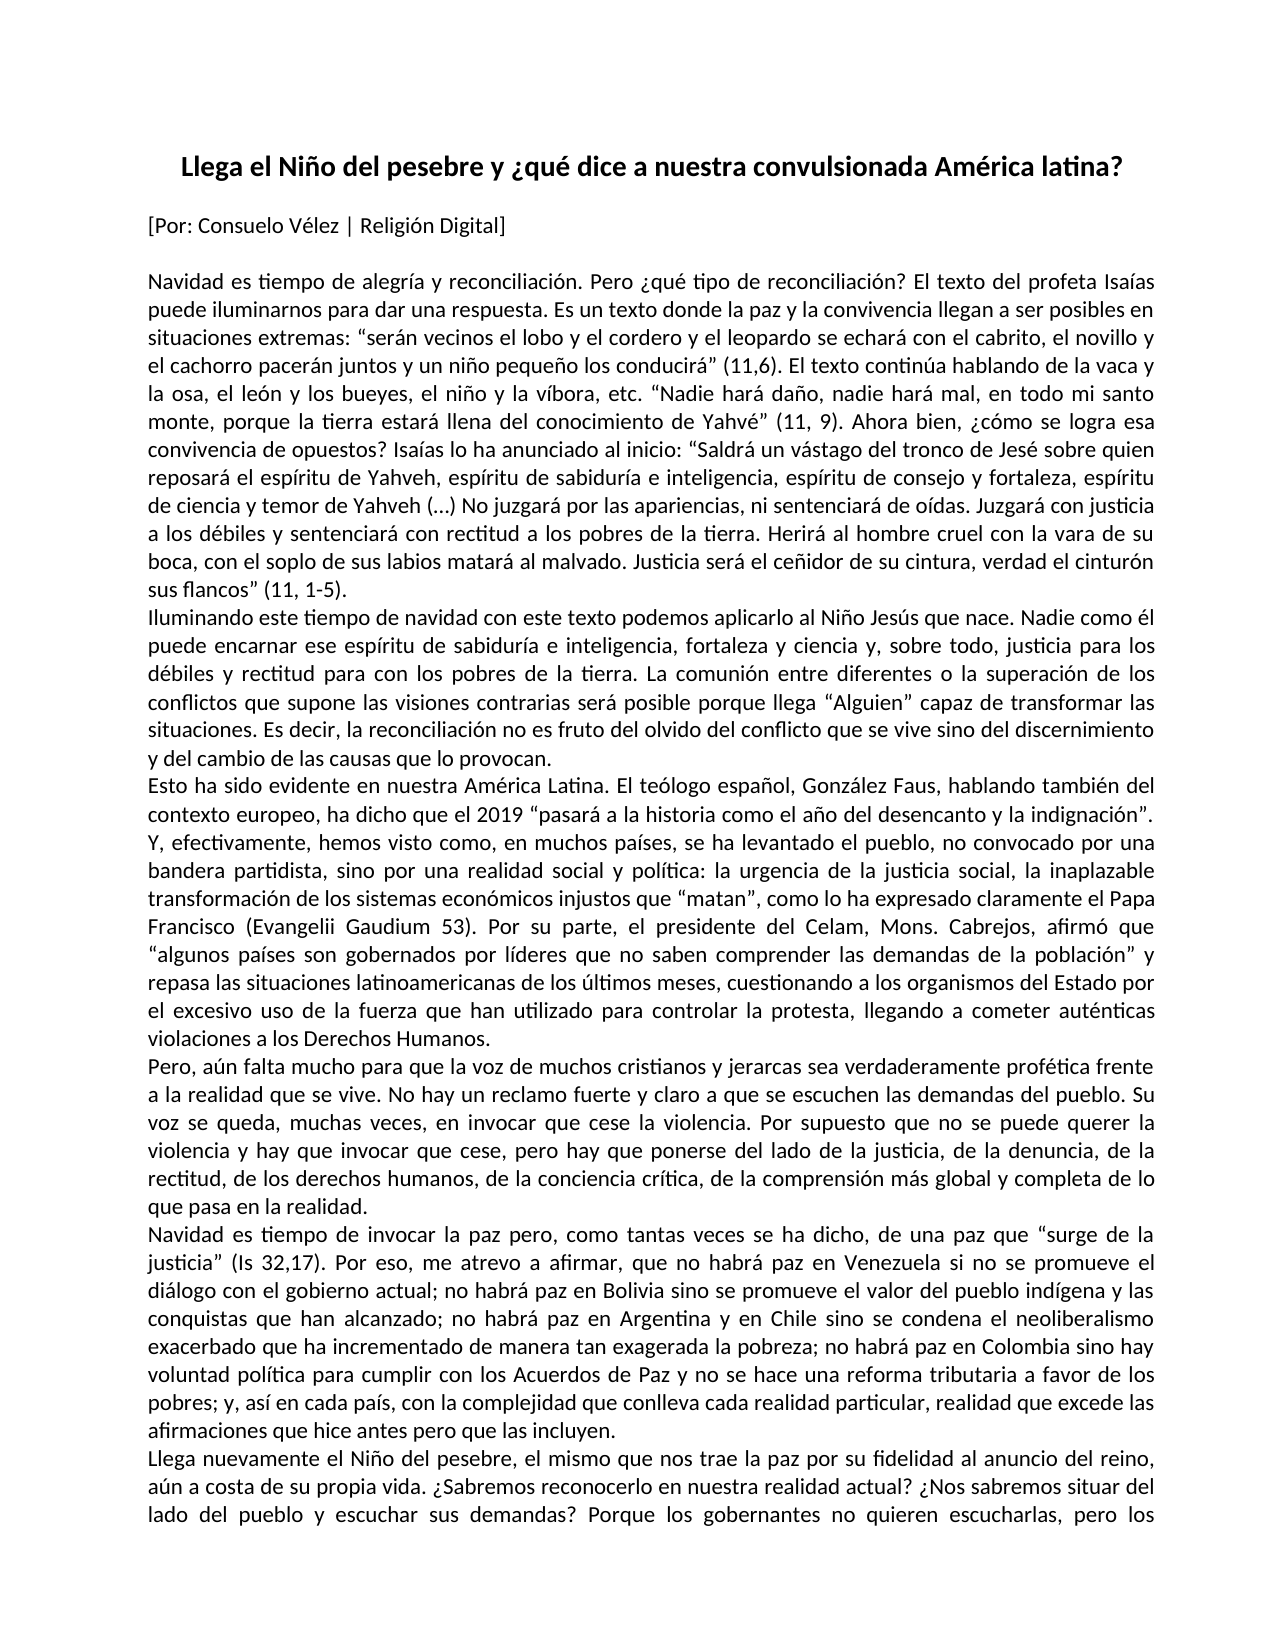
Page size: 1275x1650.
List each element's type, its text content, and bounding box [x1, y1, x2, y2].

text Navidad es tiempo de alegría y reconciliación. Pero ¿qué tipo de reconciliación? El texto del profeta Isaías puede iluminarnos para dar una respuesta. Es un texto donde la paz y la convivencia llegan a ser posibles en situaciones extremas: “serán vecinos el lobo y el cordero y el leopardo se echará con el cabrito, el novillo y el cachorro pacerán juntos y un niño pequeño los conducirá” (11,6). El texto continúa hablando de la vaca y la osa, el león y los bueyes, el niño y la víbora, etc. “Nadie hará daño, nadie hará mal, en todo mi santo monte, porque la tierra estará llena del conocimiento de Yahvé” (11, 9). Ahora bien, ¿cómo se logra esa convivencia de opuestos? Isaías lo ha anunciado al inicio: “Saldrá un vástago del tronco de Jesé sobre quien reposará el espíritu de Yahveh, espíritu de sabiduría e inteligencia, espíritu de consejo y fortaleza, espíritu de ciencia y temor de Yahveh (…) No juzgará por las apariencias, ni sentenciará de oídas. Juzgará con justicia a los débiles y sentenciará con rectitud a los pobres de la tierra. Herirá al hombre cruel con la vara de su boca, con el soplo de sus labios matará al malvado. Justicia será el ceñidor de su cintura, verdad el cinturón sus flancos” (11, 1-5). [148, 267, 1157, 603]
text Pero, aún falta mucho para que la voz de muchos cristianos y jerarcas sea verdaderamente profética frente a la realidad que se vive. No hay un reclamo fuerte y claro a que se escuchen las demandas del pueblo. Su voz se queda, muchas veces, en invocar que cese la violencia. Por supuesto que no se puede querer la violencia y hay que invocar que cese, pero hay que ponerse del lado de la justicia, de la denuncia, de la rectitud, de los derechos humanos, de la conciencia crítica, de la comprensión más global y completa de lo que pasa en la realidad. [148, 1052, 1157, 1220]
text [Por: Consuelo Vélez | Religión Digital] [148, 211, 1157, 239]
text Esto ha sido evidente en nuestra América Latina. El teólogo español, González Faus, hablando también del contexto europeo, ha dicho que el 2019 “pasará a la historia como el año del desencanto y la indignación”. Y, efectivamente, hemos visto como, en muchos países, se ha levantado el pueblo, no convocado por una bandera partidista, sino por una realidad social y política: la urgencia de la justicia social, la inaplazable transformación de los sistemas económicos injustos que “matan”, como lo ha expresado claramente el Papa Francisco (Evangelii Gaudium 53). Por su parte, el presidente del Celam, Mons. Cabrejos, afirmó que “algunos países son gobernados por líderes que no saben comprender las demandas de la población” y repasa las situaciones latinoamericanas de los últimos meses, cuestionando a los organismos del Estado por el excesivo uso de la fuerza que han utilizado para controlar la protesta, llegando a cometer auténticas violaciones a los Derechos Humanos. [148, 772, 1157, 1052]
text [148, 1444, 1157, 1528]
text Navidad es tiempo de invocar la paz pero, como tantas veces se ha dicho, de una paz que “surge de la justicia” (Is 32,17). Por eso, me atrevo a afirmar, que no habrá paz en Venezuela si no se promueve el diálogo con el gobierno actual; no habrá paz en Bolivia sino se promueve el valor del pueblo indígena y las conquistas que han alcanzado; no habrá paz en Argentina y en Chile sino se condena el neoliberalismo exacerbado que ha incrementado de manera tan exagerada la pobreza; no habrá paz en Colombia sino hay voluntad política para cumplir con los Acuerdos de Paz y no se hace una reforma tributaria a favor de los pobres; y, así en cada país, con la complejidad que conlleva cada realidad particular, realidad que excede las afirmaciones que hice antes pero que las incluyen. [148, 1220, 1157, 1444]
text Llega el Niño del pesebre y ¿qué dice a nuestra convulsionada América latina? [148, 148, 1157, 183]
text Iluminando este tiempo de navidad con este texto podemos aplicarlo al Niño Jesús que nace. Nadie como él puede encarnar ese espíritu de sabiduría e inteligencia, fortaleza y ciencia y, sobre todo, justicia para los débiles y rectitud para con los pobres de la tierra. La comunión entre diferentes o la superación de los conflictos que supone las visiones contrarias será posible porque llega “Alguien” capaz de transformar las situaciones. Es decir, la reconciliación no es fruto del olvido del conflicto que se vive sino del discernimiento y del cambio de las causas que lo provocan. [148, 603, 1157, 772]
